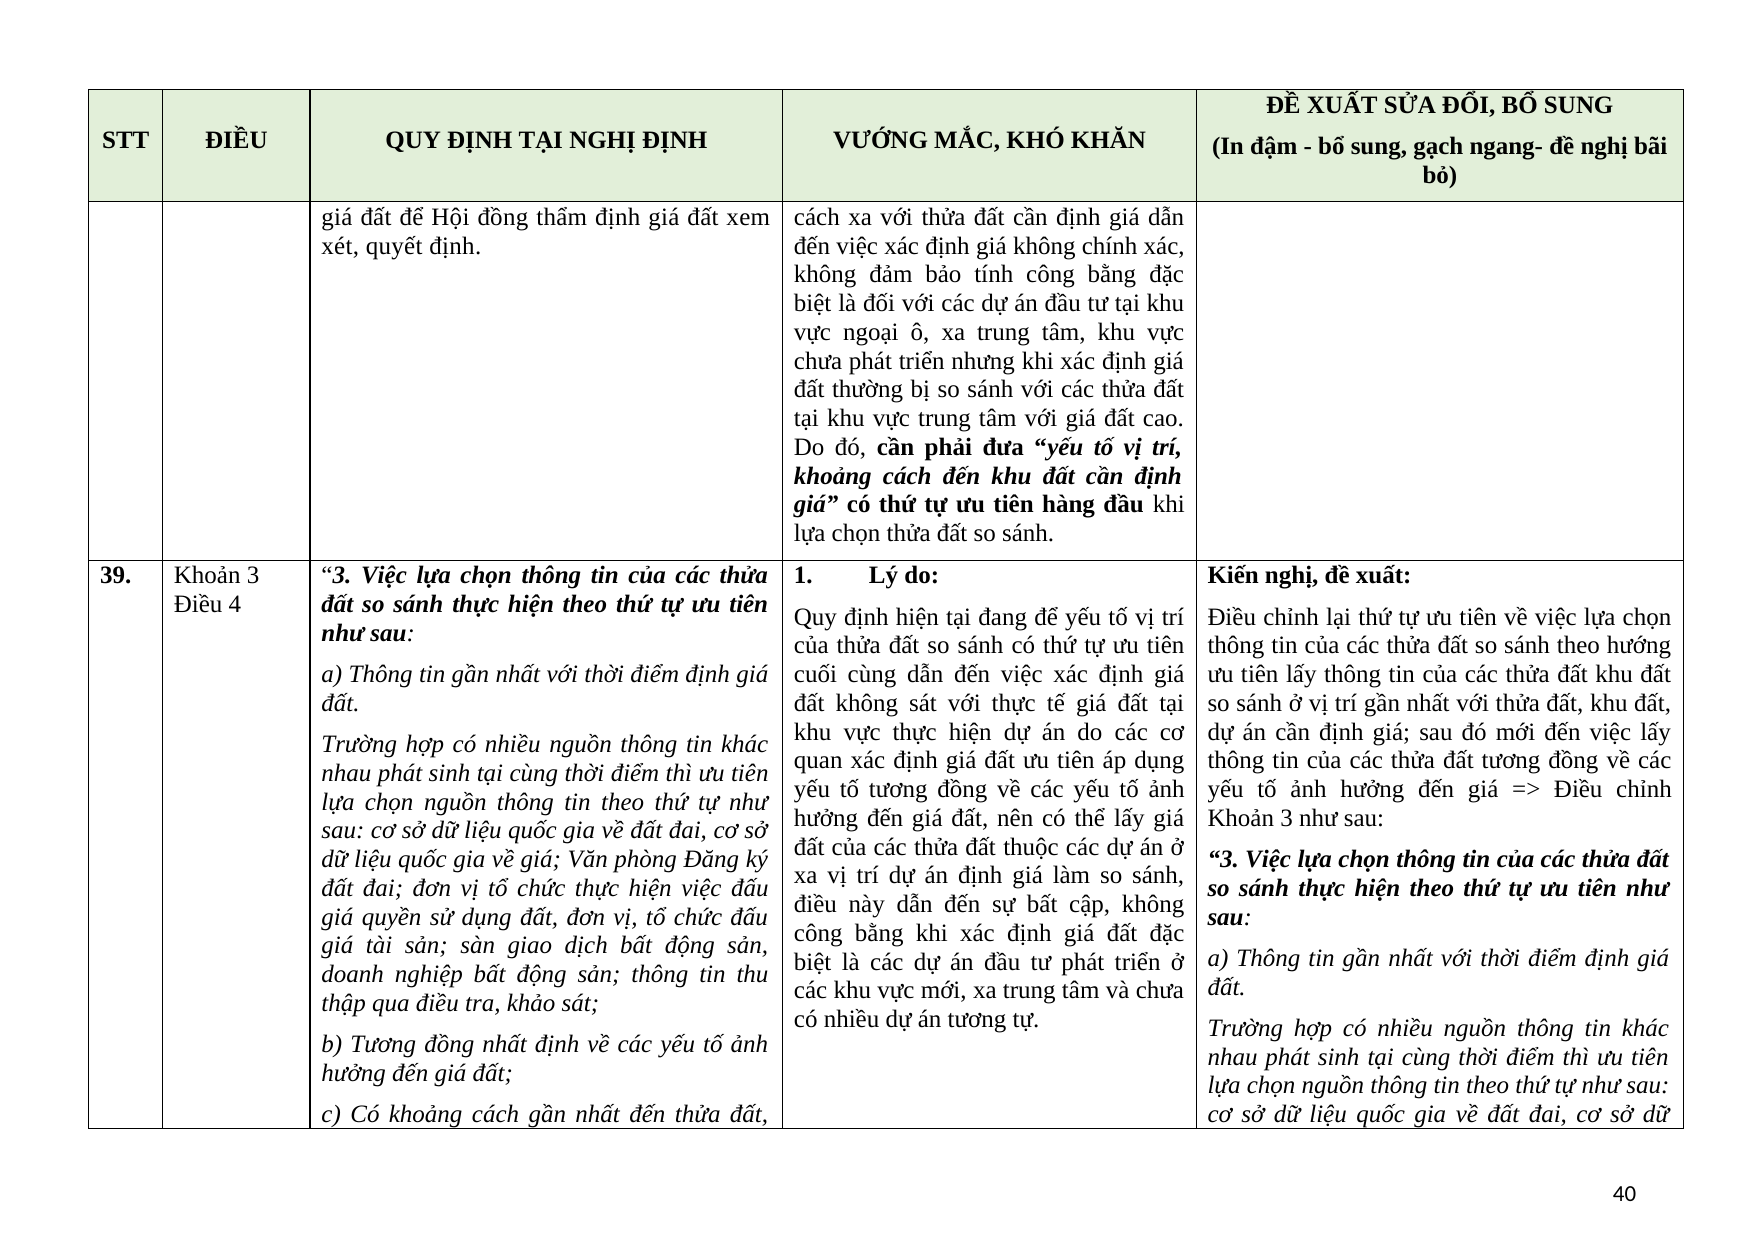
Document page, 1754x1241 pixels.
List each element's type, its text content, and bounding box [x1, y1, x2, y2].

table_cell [1197, 202, 1683, 559]
table_cell [89, 561, 162, 1128]
table_header STT [89, 90, 162, 201]
table_header ĐIỀU [163, 90, 309, 201]
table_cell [163, 202, 309, 559]
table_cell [783, 202, 1196, 559]
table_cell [783, 561, 1196, 1128]
table_header QUY ĐỊNH TẠI NGHỊ ĐỊNH [311, 90, 782, 201]
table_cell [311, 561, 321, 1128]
table_cell [89, 202, 162, 559]
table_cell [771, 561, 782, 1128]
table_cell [311, 202, 782, 559]
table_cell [1197, 561, 1683, 1128]
table_header ĐỀ XUẤT SỬA ĐỔI, BỔ SUNG (In đậm - bổ sung, gạch ngang- đề nghị bãi bỏ) [1197, 90, 1683, 201]
table_cell Khoản 3 Điều 4 [163, 561, 309, 1128]
table_header VƯỚNG MẮC, KHÓ KHĂN [783, 90, 1196, 201]
